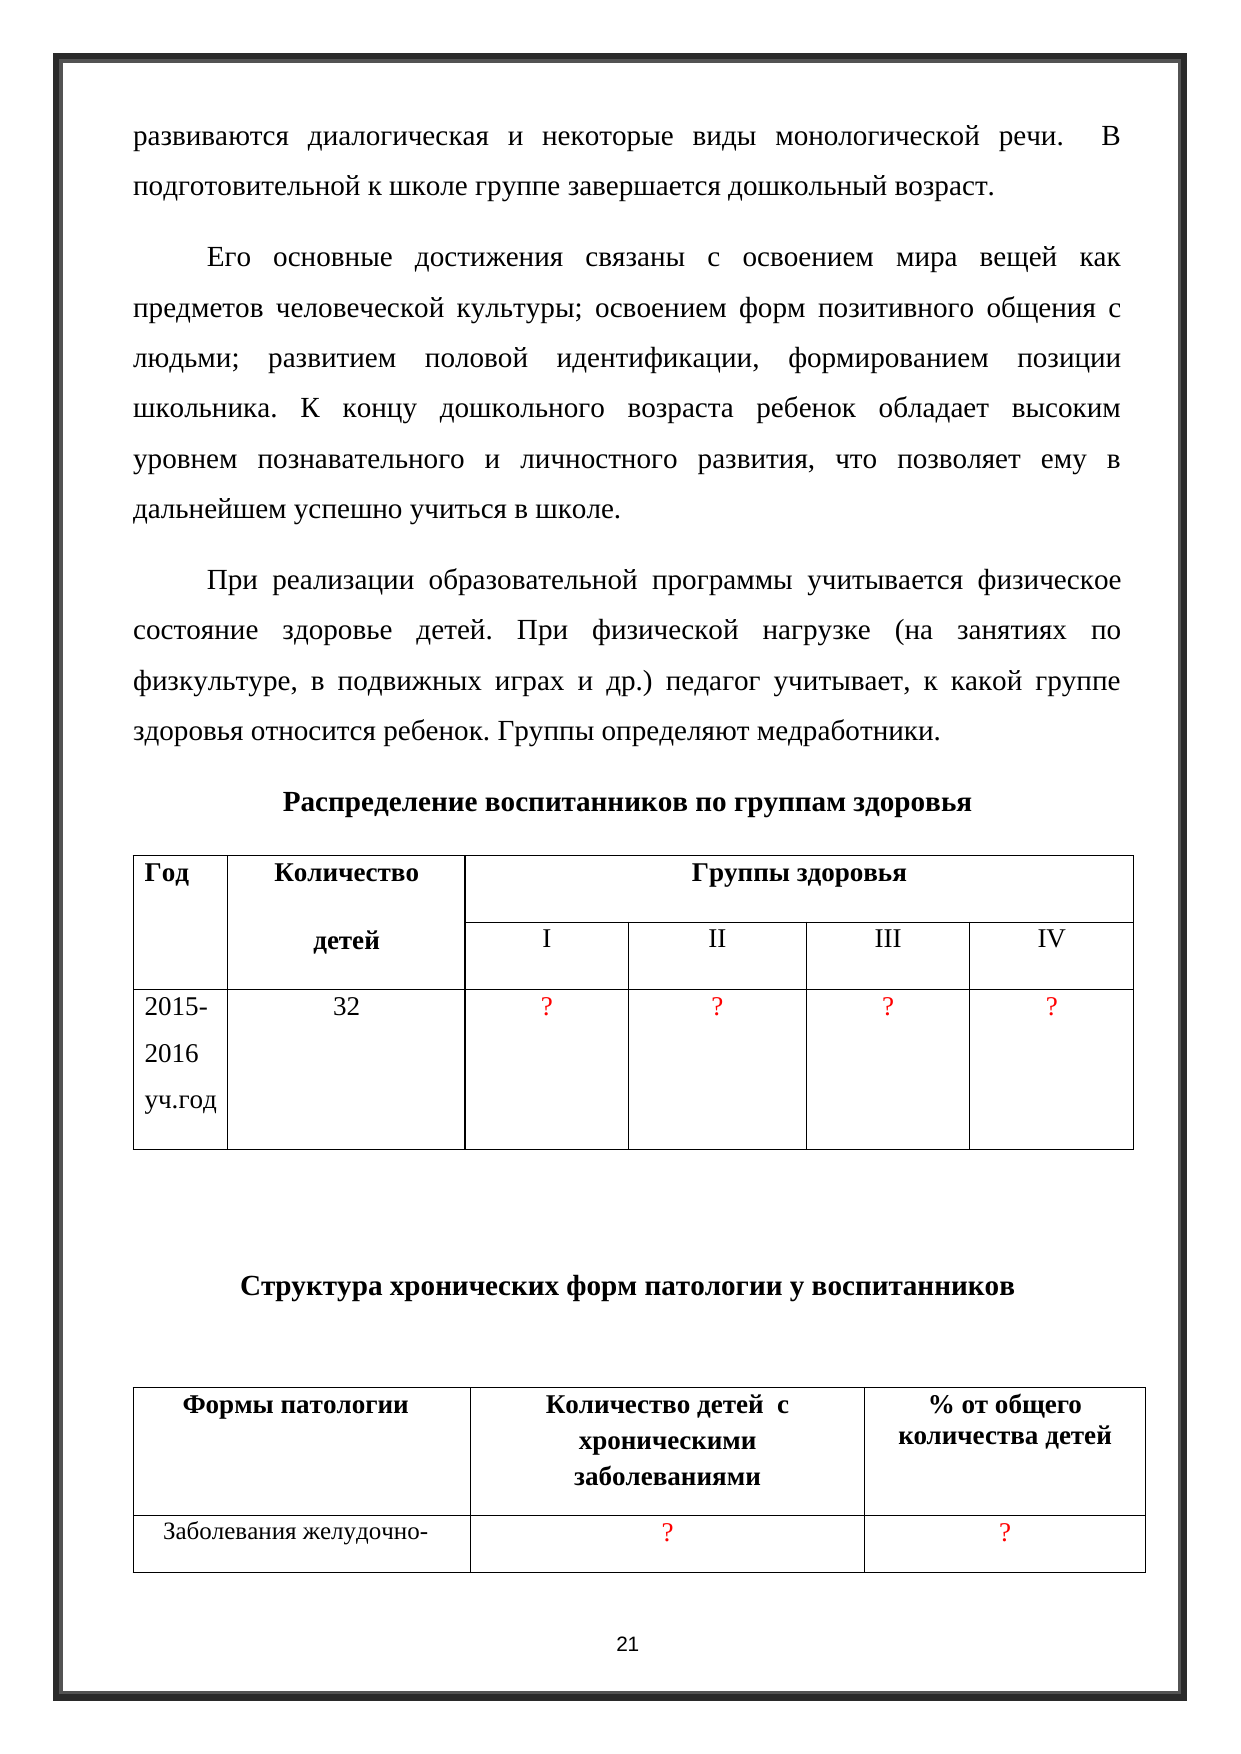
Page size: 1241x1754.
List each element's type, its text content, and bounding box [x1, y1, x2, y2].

table_cell IV [970, 923, 1133, 989]
table_cell III [807, 923, 969, 989]
table_cell ? [471, 1516, 864, 1572]
table_header Количество детей с хроническими заболеваниями [471, 1388, 864, 1515]
text При реализации образовательной программы учитывается физическое состояние здоровье детей. При физической нагрузке (на занятиях по физкультуре, в подвижных играх и др.) педагог учитывает, к какой группе здоровья относится ребенок. Группы определяют медработники. [133, 562, 1122, 747]
table_cell ? [807, 990, 969, 1148]
table_cell I [466, 923, 628, 989]
table_header % от общего количества детей [865, 1388, 1145, 1515]
table_cell ? [970, 990, 1133, 1148]
text Распределение воспитанников по группам здоровья [133, 784, 1122, 818]
table_header Год [134, 856, 227, 989]
table_header Количество детей [228, 856, 464, 989]
text Его основные достижения связаны с освоением мира вещей как предметов человеческой культуры; освоением форм позитивного общения с людьми; развитием половой идентификации, формированием позиции школьника. К концу дошкольного возраста ребенок обладает высоким уровнем познавательного и личностного развития, что позволяет ему в дальнейшем успешно учиться в школе. [133, 239, 1122, 524]
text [133, 118, 1122, 202]
text Структура хронических форм патологии у воспитанников [133, 1268, 1122, 1302]
table_cell II [629, 923, 806, 989]
table_header Формы патологии [134, 1388, 470, 1515]
table_cell ? [466, 990, 628, 1148]
table_cell 2015-2016 уч.год [134, 990, 227, 1148]
table_cell 32 [228, 990, 464, 1148]
table_header Группы здоровья [466, 856, 1133, 922]
table_cell ? [629, 990, 806, 1148]
table_cell ? [865, 1516, 1145, 1572]
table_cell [134, 1516, 470, 1572]
